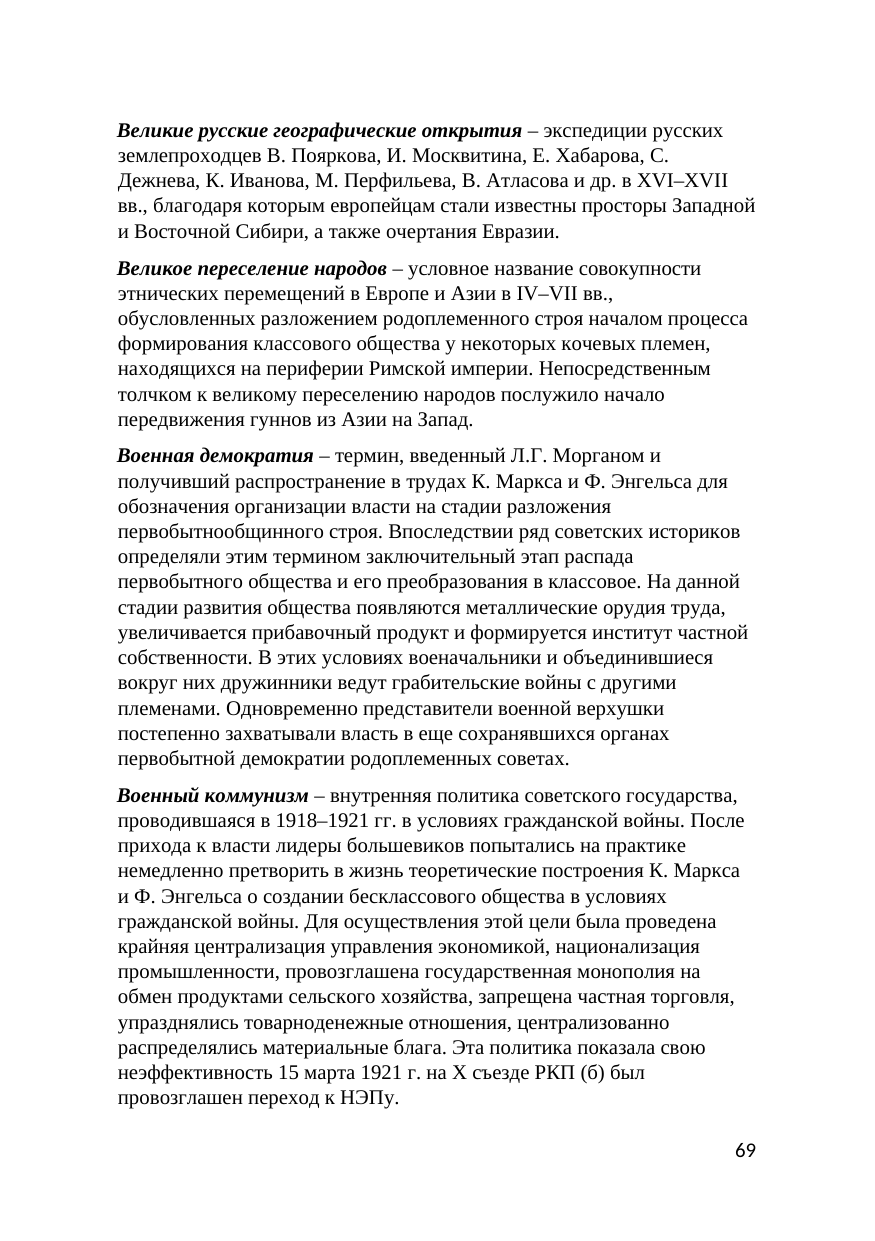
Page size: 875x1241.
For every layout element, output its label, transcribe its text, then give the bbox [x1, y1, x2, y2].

text Военный коммунизм – внутренняя политика советского государства, проводившаяся в 1918–1921 гг. в условиях гражданской войны. После прихода к власти лидеры большевиков попытались на практике немедленно претворить в жизнь теоретические построения К. Маркса и Ф. Энгельса о создании бесклассового общества в условиях гражданской войны. Для осуществления этой цели была проведена крайняя централизация управления экономикой, национализация промышленности, провозглашена государственная монополия на обмен продуктами сельского хозяйства, запрещена частная торговля, упразднялись товарноденежные отношения, централизованно распределялись материальные блага. Эта политика показала свою неэффективность 15 марта 1921 г. на X съезде РКП (б) был провозглашен переход к НЭПу. [117, 783, 756, 1109]
text Великое переселение народов – условное название совокупности этнических перемещений в Европе и Азии в IV–VII вв., обусловленных разложением родоплеменного строя началом процесса формирования классового общества у некоторых кочевых племен, находящихся на периферии Римской империи. Непосредственным толчком к великому переселению народов послужило начало передвижения гуннов из Азии на Запад. [117, 255, 756, 431]
text Военная демократия – термин, введенный Л.Г. Морганом и получивший распространение в трудах К. Маркса и Ф. Энгельса для обозначения организации власти на стадии разложения первобытнообщинного строя. Впоследствии ряд советских историков определяли этим термином заключительный этап распада первобытного общества и его преобразования в классовое. На данной стадии развития общества появляются металлические орудия труда, увеличивается прибавочный продукт и формируется институт частной собственности. В этих условиях военачальники и объединившиеся вокруг них дружинники ведут грабительские войны с другими племенами. Одновременно представители военной верхушки постепенно захватывали власть в еще сохранявшихся органах первобытной демократии родоплеменных советах. [117, 443, 756, 770]
text Великие русские географические открытия – экспедиции русских землепроходцев В. Пояркова, И. Москвитина, Е. Хабарова, С. Дежнева, К. Иванова, М. Перфильева, В. Атласова и др. в XVI–XVII вв., благодаря которым европейцам стали известны просторы Западной и Восточной Сибири, а также очертания Евразии. [117, 118, 756, 243]
